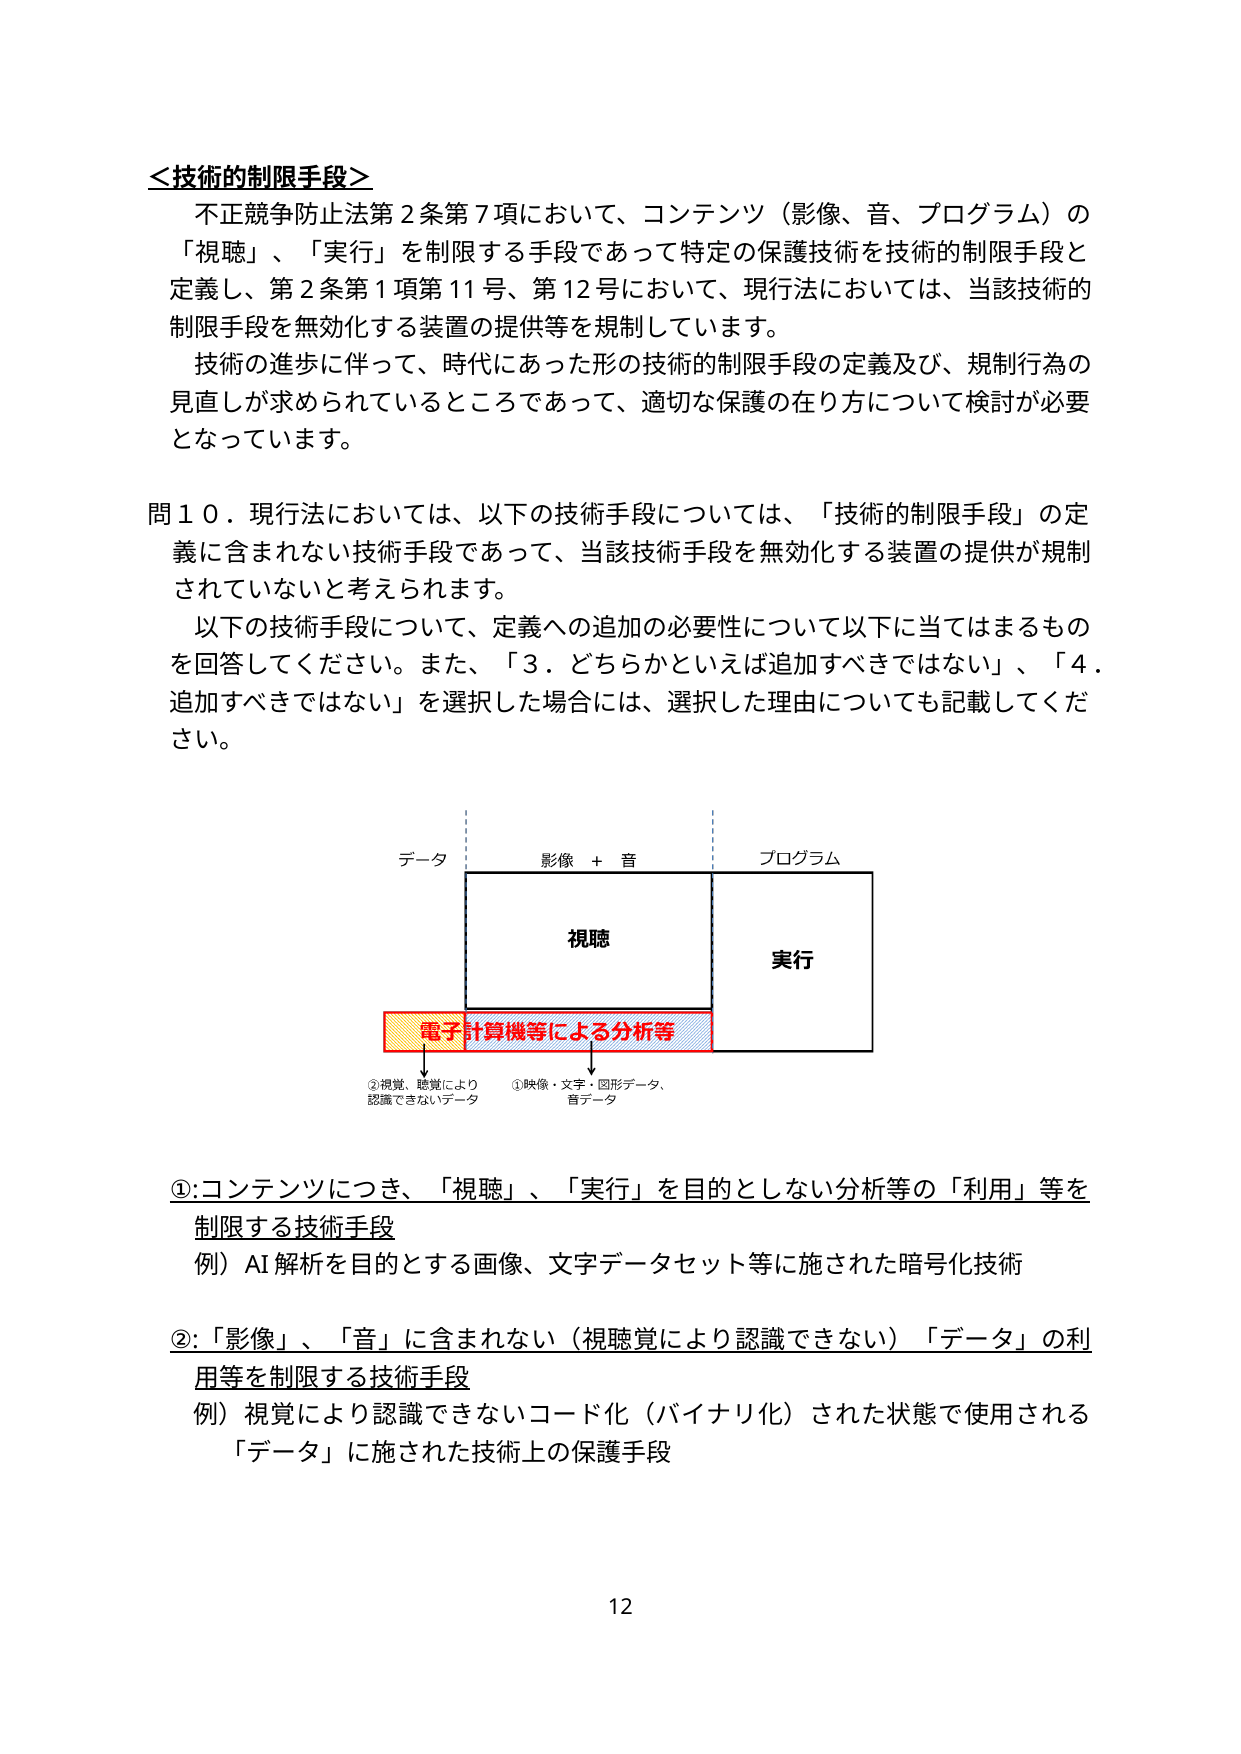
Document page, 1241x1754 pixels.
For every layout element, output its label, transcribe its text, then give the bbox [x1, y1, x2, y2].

text 例）視覚により認識できないコード化（バイナリ化）された状態で使用される「データ」に施された技術上の保護手段 [193, 1394, 1092, 1469]
text ＜技術的制限手段＞ [148, 157, 1092, 194]
text 不正競争防止法第2条第7項において、コンテンツ（影像、音、プログラム）の「視聴」、「実行」を制限する手段であって特定の保護技術を技術的制限手段と定義し、第2条第1項第11号、第12号において、現行法においては、当該技術的制限手段を無効化する装置の提供等を規制しています。 [169, 194, 1092, 344]
text ②:「影像」、「音」に含まれない（視聴覚により認識できない）「データ」の利用等を制限する技術手段 [169, 1319, 1092, 1351]
picture [317, 810, 874, 1116]
text ②:「影像」、「音」に含まれない（視聴覚により認識できない）「データ」の利用等を制限する技術手段 [169, 1352, 1092, 1394]
text 技術の進歩に伴って、時代にあった形の技術的制限手段の定義及び、規制行為の見直しが求められているところであって、適切な保護の在り方について検討が必要となっています。 [169, 344, 1092, 457]
text 以下の技術手段について、定義への追加の必要性について以下に当てはまるものを回答してください。また、「３．どちらかといえば追加すべきではない」、「４．追加すべきではない」を選択した場合には、選択した理由についても記載してください。 [169, 607, 1092, 757]
text 例）AI解析を目的とする画像、文字データセット等に施された暗号化技術 [169, 1244, 1092, 1282]
text 問１０．現行法においては、以下の技術手段については、「技術的制限手段」の定義に含まれない技術手段であって、当該技術手段を無効化する装置の提供が規制されていないと考えられます。 [148, 494, 1092, 607]
text ①:コンテンツにつき、「視聴」、「実行」を目的としない分析等の「利用」等を制限する技術手段 [169, 1169, 1092, 1244]
